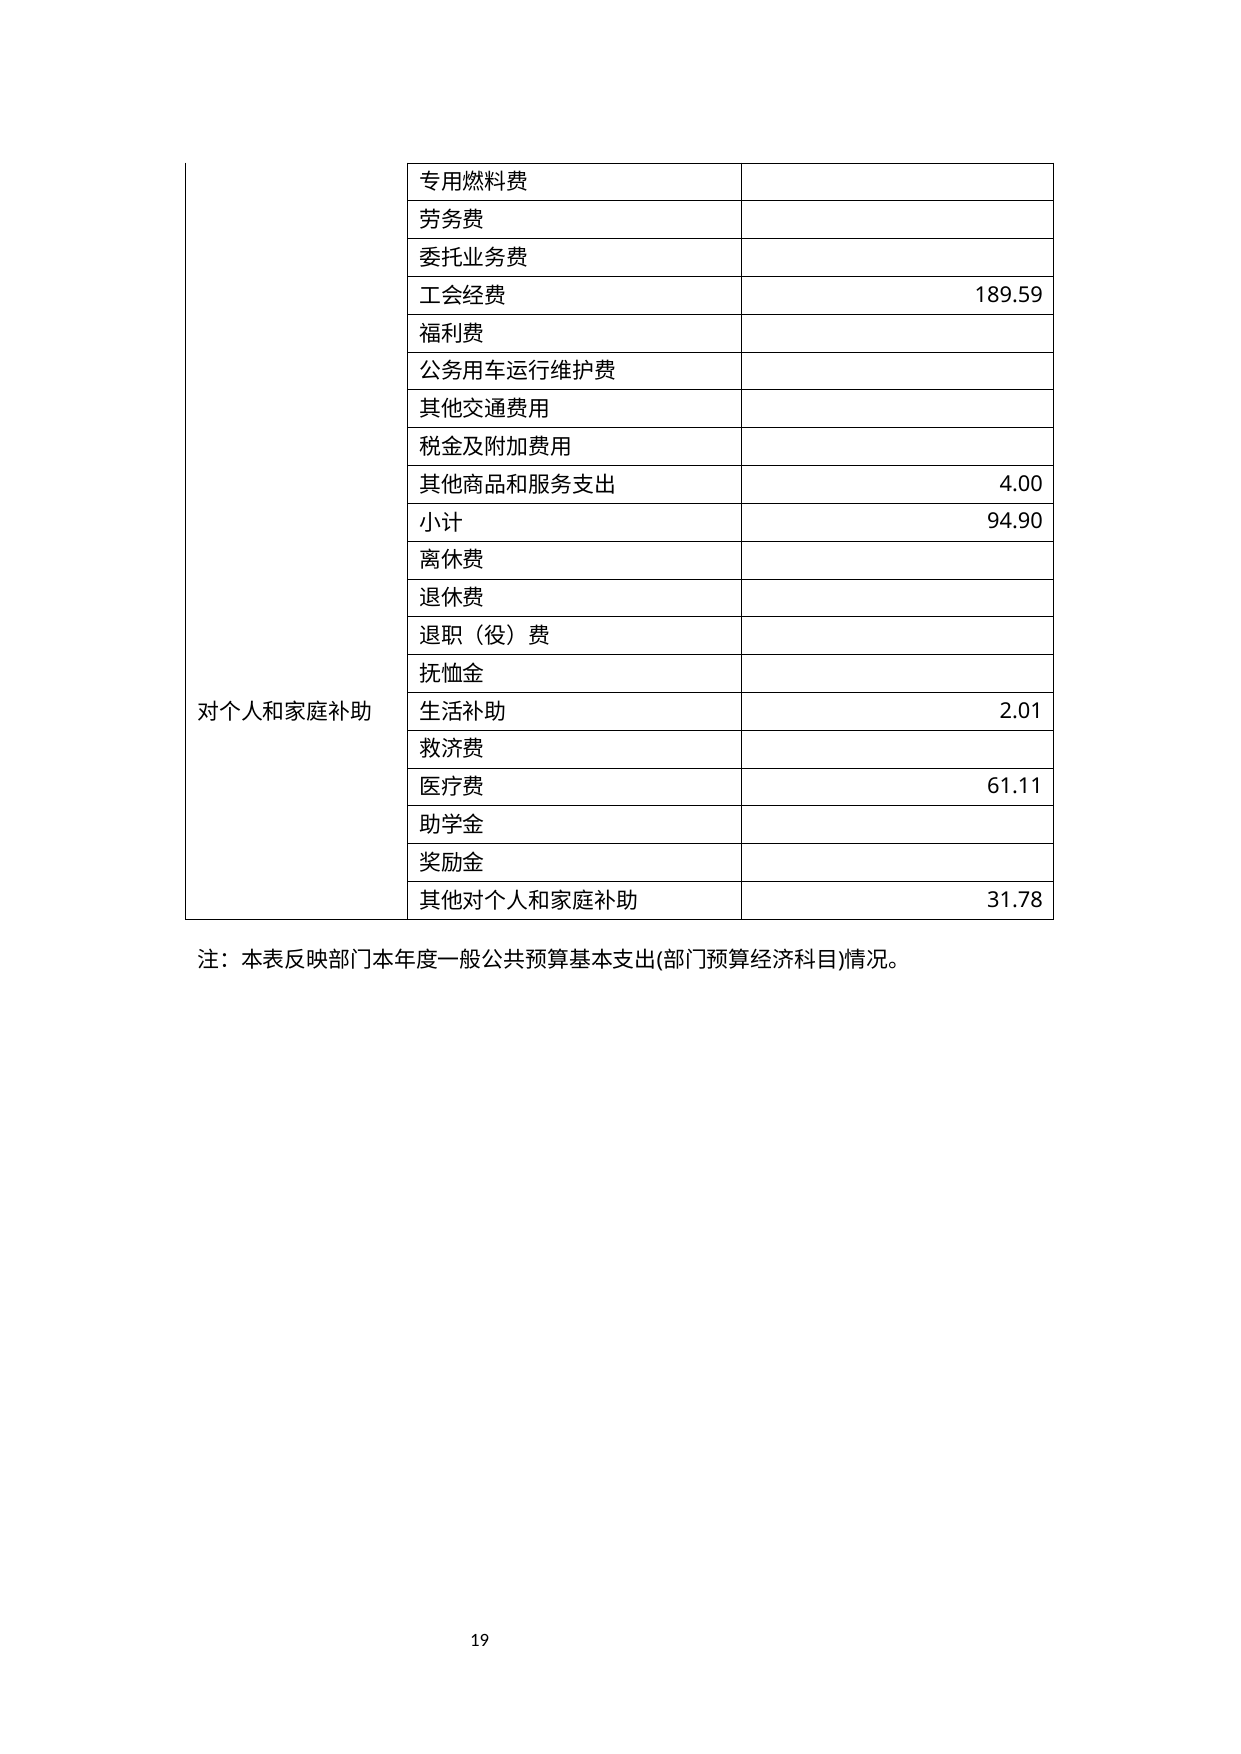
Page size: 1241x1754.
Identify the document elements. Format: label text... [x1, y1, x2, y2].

table_cell 医疗费 [408, 769, 741, 805]
table_cell [742, 731, 1053, 767]
table_cell [742, 164, 1053, 200]
table_cell [742, 428, 1053, 465]
table_cell 31.78 [742, 882, 1053, 919]
table_cell [742, 390, 1053, 427]
table_cell [742, 617, 1053, 654]
table_cell [742, 806, 1053, 843]
table_cell 救济费 [408, 731, 741, 767]
table_cell 福利费 [408, 315, 741, 352]
table_cell [742, 239, 1053, 276]
table_cell 其他商品和服务支出 [408, 466, 741, 503]
table_cell 工会经费 [408, 277, 741, 314]
table_cell 2.01 [742, 693, 1053, 730]
table_cell 奖励金 [408, 844, 741, 881]
table_cell 注：本表反映部门本年度一般公共预算基本支出(部门预算经济科目)情况。 [186, 920, 1054, 999]
table_cell [742, 201, 1053, 238]
table_cell 离休费 [408, 542, 741, 578]
table_cell 生活补助 [408, 693, 741, 730]
table_cell 退休费 [408, 580, 741, 616]
table_cell 劳务费 [408, 201, 741, 238]
table_cell 其他对个人和家庭补助 [408, 882, 741, 919]
table_cell 61.11 [742, 769, 1053, 805]
table_cell 对个人和家庭补助 [186, 503, 407, 919]
table_cell 94.90 [742, 504, 1053, 541]
table_cell [742, 315, 1053, 352]
table_cell 助学金 [408, 806, 741, 843]
table_cell 专用燃料费 [408, 164, 741, 200]
table_cell 税金及附加费用 [408, 428, 741, 465]
table_cell 4.00 [742, 466, 1053, 503]
table_cell [742, 580, 1053, 616]
table_cell [742, 542, 1053, 578]
table_cell 公务用车运行维护费 [408, 353, 741, 389]
table_cell [742, 844, 1053, 881]
table_cell 其他交通费用 [408, 390, 741, 427]
table_cell 抚恤金 [408, 655, 741, 692]
table_cell 退职（役）费 [408, 617, 741, 654]
table_cell 委托业务费 [408, 239, 741, 276]
table_cell 小计 [408, 504, 741, 541]
table_cell 189.59 [742, 277, 1053, 314]
table_cell [742, 655, 1053, 692]
table_cell [742, 353, 1053, 389]
